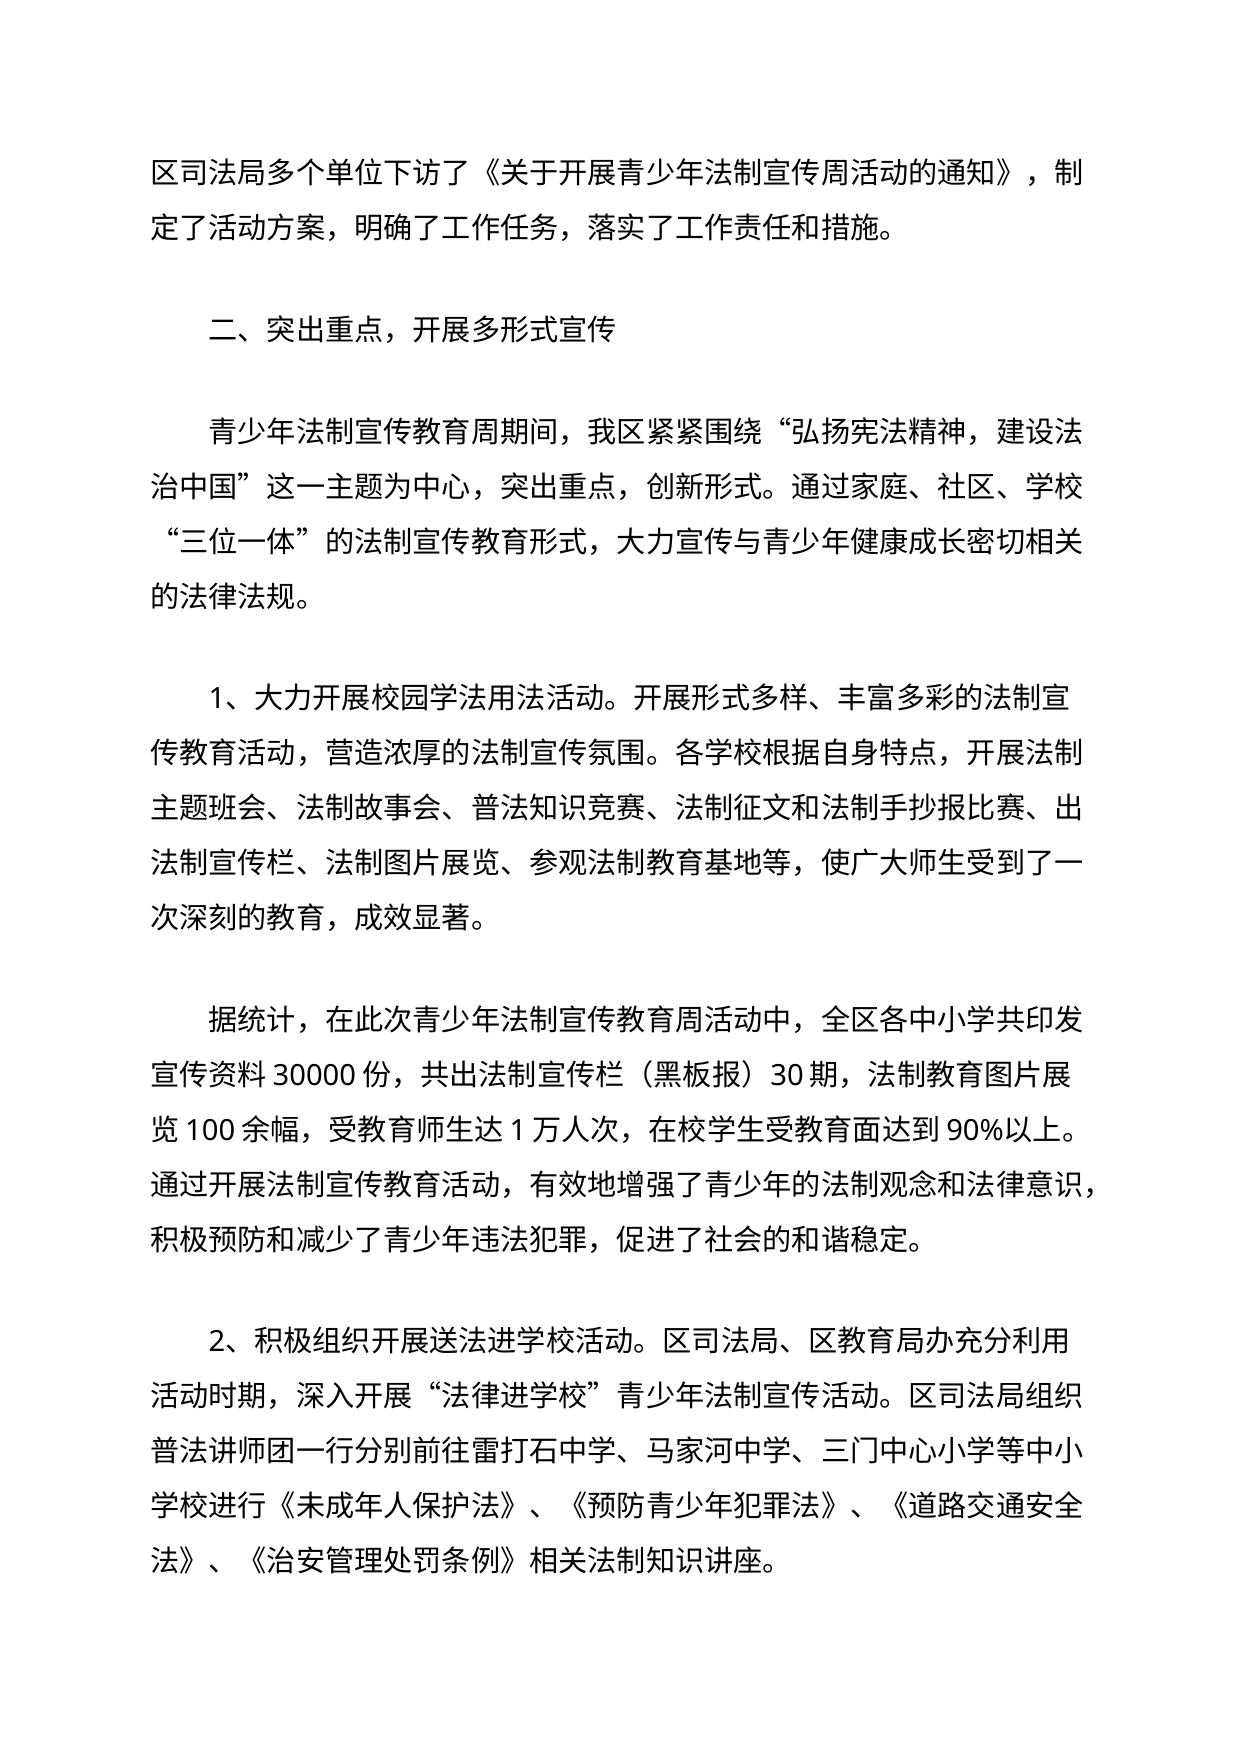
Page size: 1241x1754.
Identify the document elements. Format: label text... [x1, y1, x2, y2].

text 二、突出重点，开展多形式宣传 [150, 307, 1090, 349]
text 据统计，在此次青少年法制宣传教育周活动中，全区各中小学共印发宣传资料30000份，共出法制宣传栏（黑板报）30期，法制教育图片展览100余幅，受教育师生达1万人次，在校学生受教育面达到90%以上。通过开展法制宣传教育活动，有效地增强了青少年的法制观念和法律意识，积极预防和减少了青少年违法犯罪，促进了社会的和谐稳定。 [150, 996, 1090, 1258]
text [150, 150, 1090, 247]
text 青少年法制宣传教育周期间，我区紧紧围绕“弘扬宪法精神，建设法治中国”这一主题为中心，突出重点，创新形式。通过家庭、社区、学校“三位一体”的法制宣传教育形式，大力宣传与青少年健康成长密切相关的法律法规。 [150, 408, 1090, 615]
text 1、大力开展校园学法用法活动。开展形式多样、丰富多彩的法制宣传教育活动，营造浓厚的法制宣传氛围。各学校根据自身特点，开展法制主题班会、法制故事会、普法知识竞赛、法制征文和法制手抄报比赛、出法制宣传栏、法制图片展览、参观法制教育基地等，使广大师生受到了一次深刻的教育，成效显著。 [150, 675, 1090, 937]
text 2、积极组织开展送法进学校活动。区司法局、区教育局办充分利用活动时期，深入开展“法律进学校”青少年法制宣传活动。区司法局组织普法讲师团一行分别前往雷打石中学、马家河中学、三门中心小学等中小学校进行《未成年人保护法》、《预防青少年犯罪法》、《道路交通安全法》、《治安管理处罚条例》相关法制知识讲座。 [150, 1318, 1090, 1580]
